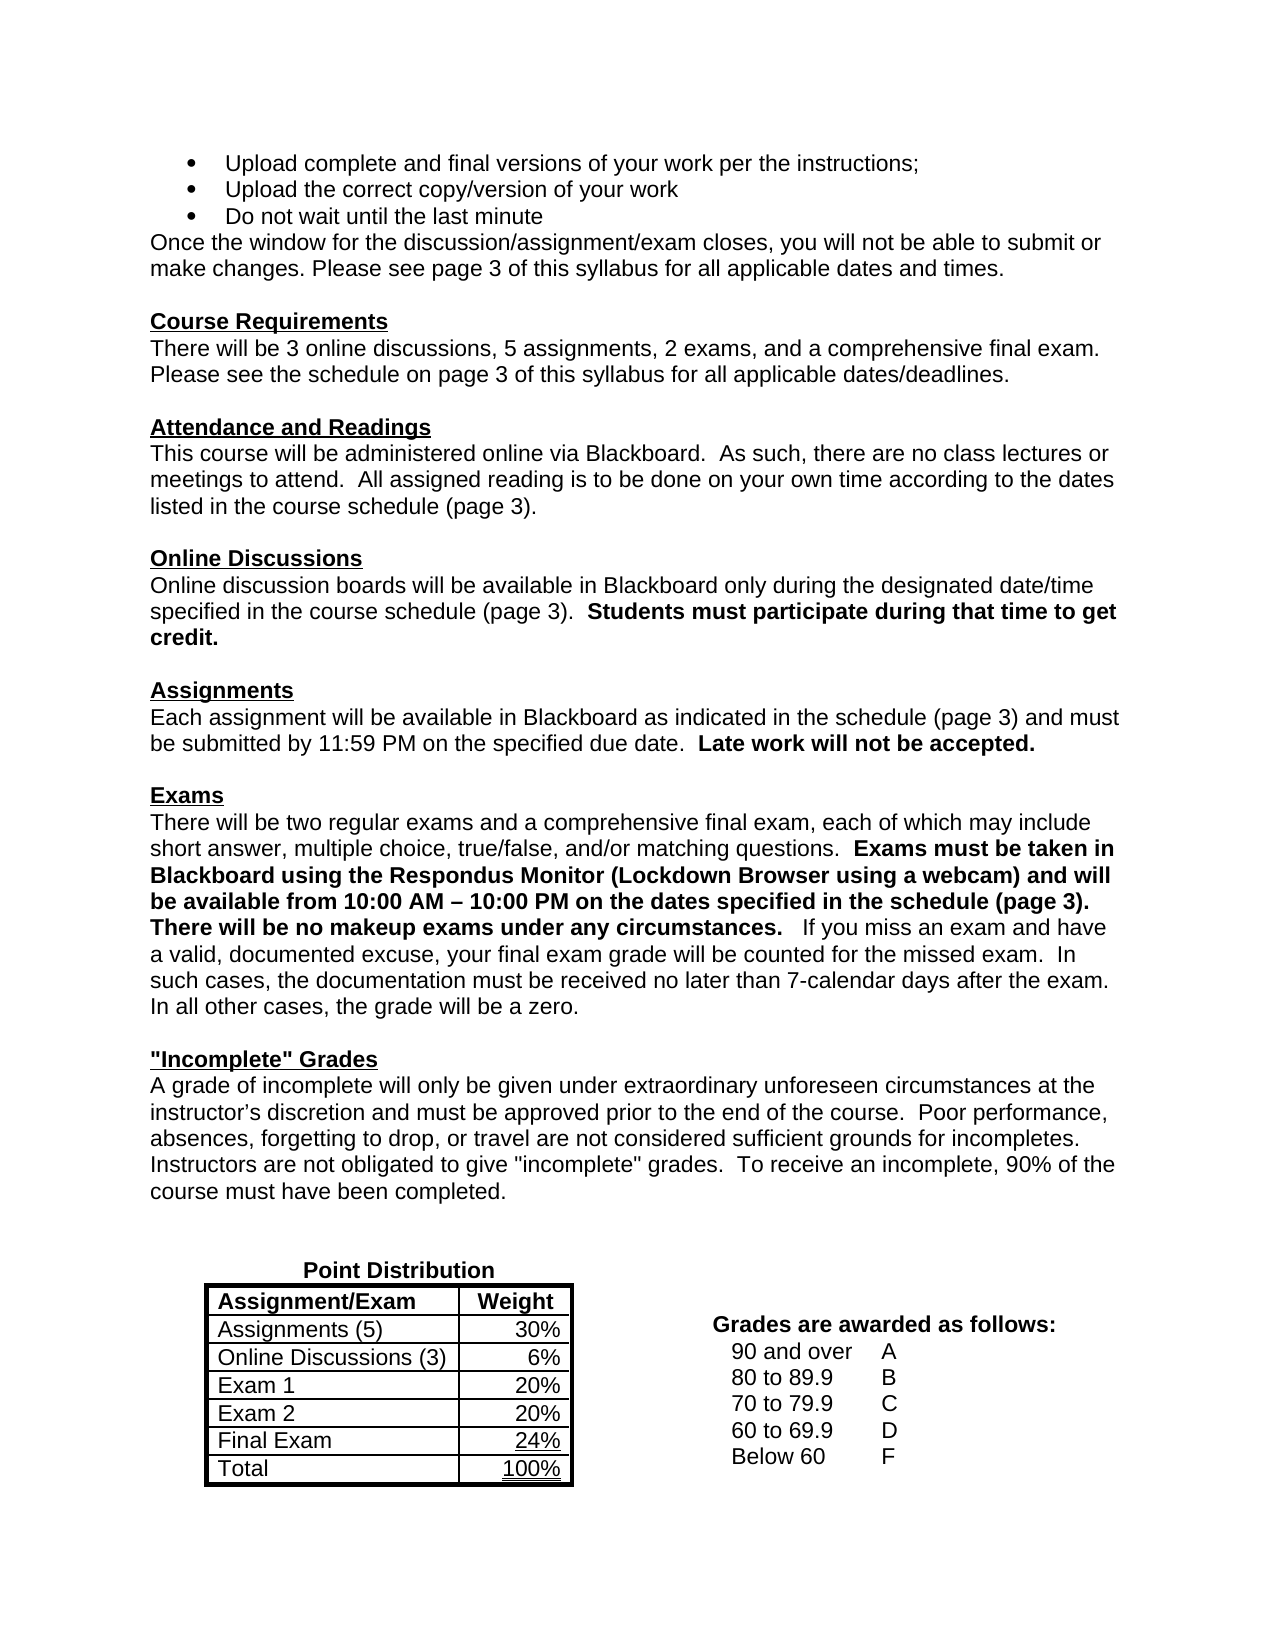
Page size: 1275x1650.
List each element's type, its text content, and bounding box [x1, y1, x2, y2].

table_cell 20% [460, 1370, 570, 1398]
text Each assignment will be available in Blackboard as indicated in the schedule (page 3) and must be submitted by 11:59 PM on the specified due date. Late work will not be accepted. [150, 703, 1125, 756]
table_cell 24% [460, 1426, 570, 1454]
list Do not wait until the last minute [187, 203, 1125, 229]
text 70 to 79.9 C [656, 1390, 1125, 1417]
table_cell Exam 1 [209, 1372, 458, 1398]
text Grades are awarded as follows: [712, 1311, 1125, 1338]
text Attendance and Readings [150, 413, 1125, 440]
text Below 60 F [656, 1443, 1125, 1469]
text Exams [150, 782, 1125, 809]
table_cell 20% [460, 1398, 570, 1426]
table_cell Assignments (5) [209, 1316, 458, 1342]
table_cell Online Discussions (3) [209, 1344, 458, 1370]
list Upload complete and final versions of your work per the instructions; [187, 150, 1125, 176]
text Online Discussions [150, 545, 1125, 572]
text There will be two regular exams and a comprehensive final exam, each of which may include short answer, multiple choice, true/false, and/or matching questions. Exams must be taken in Blackboard using the Respondus Monitor (Lockdown Browser using a webcam) and will be available from 10:00 AM – 10:00 PM on the dates specified in the schedule (page 3). There will be no makeup exams under any circumstances. If you miss an exam and have a valid, documented excuse, your final exam grade will be counted for the missed exam. In such cases, the documentation must be received no later than 7-calendar days after the exam. In all other cases, the grade will be a zero. [150, 809, 1125, 1020]
text There will be 3 online discussions, 5 assignments, 2 exams, and a comprehensive final exam. Please see the schedule on page 3 of this syllabus for all applicable dates/deadlines. [150, 334, 1125, 387]
table_cell Total [209, 1456, 458, 1482]
table_header Assignment/Exam [209, 1288, 458, 1314]
table_header Weight [460, 1288, 570, 1314]
text "Incomplete" Grades [150, 1046, 1125, 1072]
table_cell 6% [460, 1342, 570, 1370]
text Online discussion boards will be available in Blackboard only during the designated date/time specified in the course schedule (page 3). Students must participate during that time to get credit. [150, 572, 1125, 651]
text Once the window for the discussion/assignment/exam closes, you will not be able to submit or make changes. Please see page 3 of this syllabus for all applicable dates and times. [150, 229, 1125, 282]
text 80 to 89.9 B [656, 1364, 1125, 1390]
text This course will be administered online via Blackboard. As such, there are no class lectures or meetings to attend. All assigned reading is to be done on your own time according to the dates listed in the course schedule (page 3). [150, 440, 1125, 519]
text A grade of incomplete will only be given under extraordinary unforeseen circumstances at the instructor’s discretion and must be approved prior to the end of the course. Poor performance, absences, forgetting to drop, or travel are not considered sufficient grounds for incompletes. Instructors are not obligated to give "incomplete" grades. To receive an incomplete, 90% of the course must have been completed. [150, 1072, 1125, 1204]
text 90 and over A [656, 1338, 1125, 1364]
table_cell Final Exam [209, 1428, 458, 1454]
list Upload the correct copy/version of your work [187, 176, 1125, 203]
table_cell 100% [460, 1454, 570, 1482]
table_cell 30% [460, 1314, 570, 1342]
text Course Requirements [150, 308, 1125, 334]
subtitle Point Distribution [150, 1257, 619, 1283]
text 60 to 69.9 D [656, 1417, 1125, 1443]
text Assignments [150, 677, 1125, 703]
table_cell Exam 2 [209, 1400, 458, 1426]
